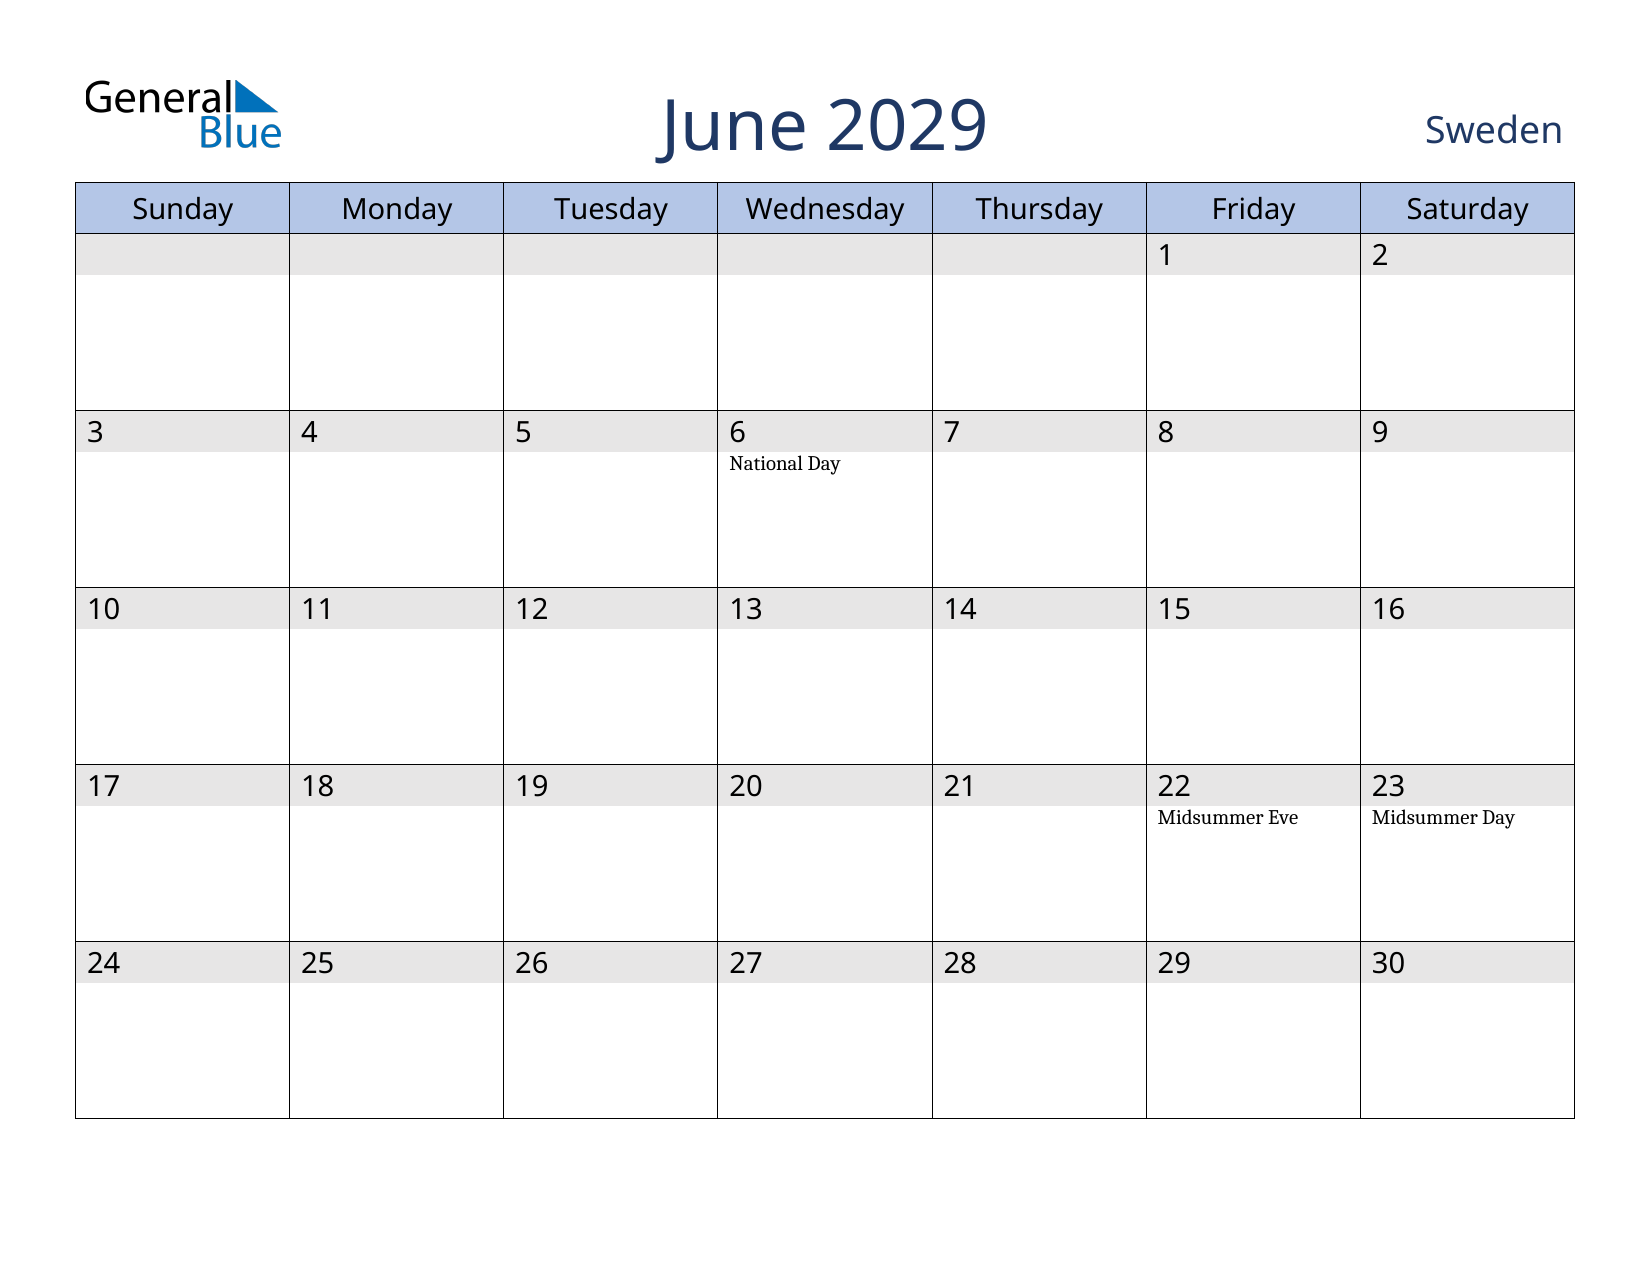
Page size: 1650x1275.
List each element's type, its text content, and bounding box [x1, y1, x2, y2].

table_cell [718, 629, 932, 764]
table_cell [290, 234, 503, 275]
table_cell 25 [290, 942, 503, 983]
table_cell Midsummer Eve [1147, 806, 1360, 941]
table_cell [76, 452, 289, 587]
table_cell [933, 275, 1146, 410]
table_cell 19 [504, 765, 717, 806]
table_cell 7 [933, 411, 1146, 452]
table_cell [504, 275, 717, 410]
table_cell [1361, 629, 1574, 764]
table_cell [290, 806, 503, 941]
table_cell 23 [1361, 765, 1574, 806]
table_cell Sunday [76, 183, 289, 233]
table_cell 3 [76, 411, 289, 452]
table_cell [718, 275, 932, 410]
table_cell 27 [718, 942, 932, 983]
table_cell [1147, 275, 1360, 410]
table_cell [1147, 629, 1360, 764]
table_cell [76, 275, 289, 410]
table_cell [933, 452, 1146, 587]
table_cell [1361, 275, 1574, 410]
table_cell [76, 234, 289, 275]
table_cell [290, 275, 503, 410]
table_cell [290, 629, 503, 764]
table_cell 22 [1147, 765, 1360, 806]
table_cell [718, 983, 932, 1118]
table_cell 16 [1361, 588, 1574, 629]
table_cell 18 [290, 765, 503, 806]
table_cell 21 [933, 765, 1146, 806]
table_cell 17 [76, 765, 289, 806]
table_cell [290, 452, 503, 587]
table_cell 29 [1147, 942, 1360, 983]
table_cell National Day [718, 452, 932, 587]
table_cell 26 [504, 942, 717, 983]
table_cell 8 [1147, 411, 1360, 452]
table_cell Monday [290, 183, 503, 233]
table_cell [718, 234, 932, 275]
table_cell [1147, 983, 1360, 1118]
table_cell 11 [290, 588, 503, 629]
table_cell 9 [1361, 411, 1574, 452]
table_cell 15 [1147, 588, 1360, 629]
table_cell [718, 806, 932, 941]
table_cell 1 [1147, 234, 1360, 275]
table_header [76, 75, 503, 182]
table_header Sweden [1146, 75, 1574, 182]
table_cell 20 [718, 765, 932, 806]
table_cell 5 [504, 411, 717, 452]
table_cell [1361, 452, 1574, 587]
table_cell Saturday [1361, 183, 1574, 233]
table_cell [504, 806, 717, 941]
table_cell Wednesday [718, 183, 932, 233]
table_cell [290, 983, 503, 1118]
table_cell [76, 629, 289, 764]
table_cell [76, 806, 289, 941]
table_cell 2 [1361, 234, 1574, 275]
table_cell 6 [718, 411, 932, 452]
table_cell 10 [76, 588, 289, 629]
table_cell 12 [504, 588, 717, 629]
table_cell [933, 806, 1146, 941]
table_cell [76, 983, 289, 1118]
table_cell [504, 234, 717, 275]
table_cell [504, 629, 717, 764]
table_cell [1147, 452, 1360, 587]
table_cell Tuesday [504, 183, 717, 233]
table_cell 14 [933, 588, 1146, 629]
table_cell Friday [1147, 183, 1360, 233]
table_cell [933, 234, 1146, 275]
table_cell [504, 983, 717, 1118]
picture [86, 80, 281, 148]
table_cell [933, 629, 1146, 764]
table_cell [933, 983, 1146, 1118]
table_cell 4 [290, 411, 503, 452]
table_cell 30 [1361, 942, 1574, 983]
table_cell Midsummer Day [1361, 806, 1574, 941]
table_cell [504, 452, 717, 587]
table_header June 2029 [504, 75, 1146, 182]
table_cell Thursday [933, 183, 1146, 233]
table_cell 24 [76, 942, 289, 983]
table_cell 28 [933, 942, 1146, 983]
table_cell 13 [718, 588, 932, 629]
table_cell [1361, 983, 1574, 1118]
